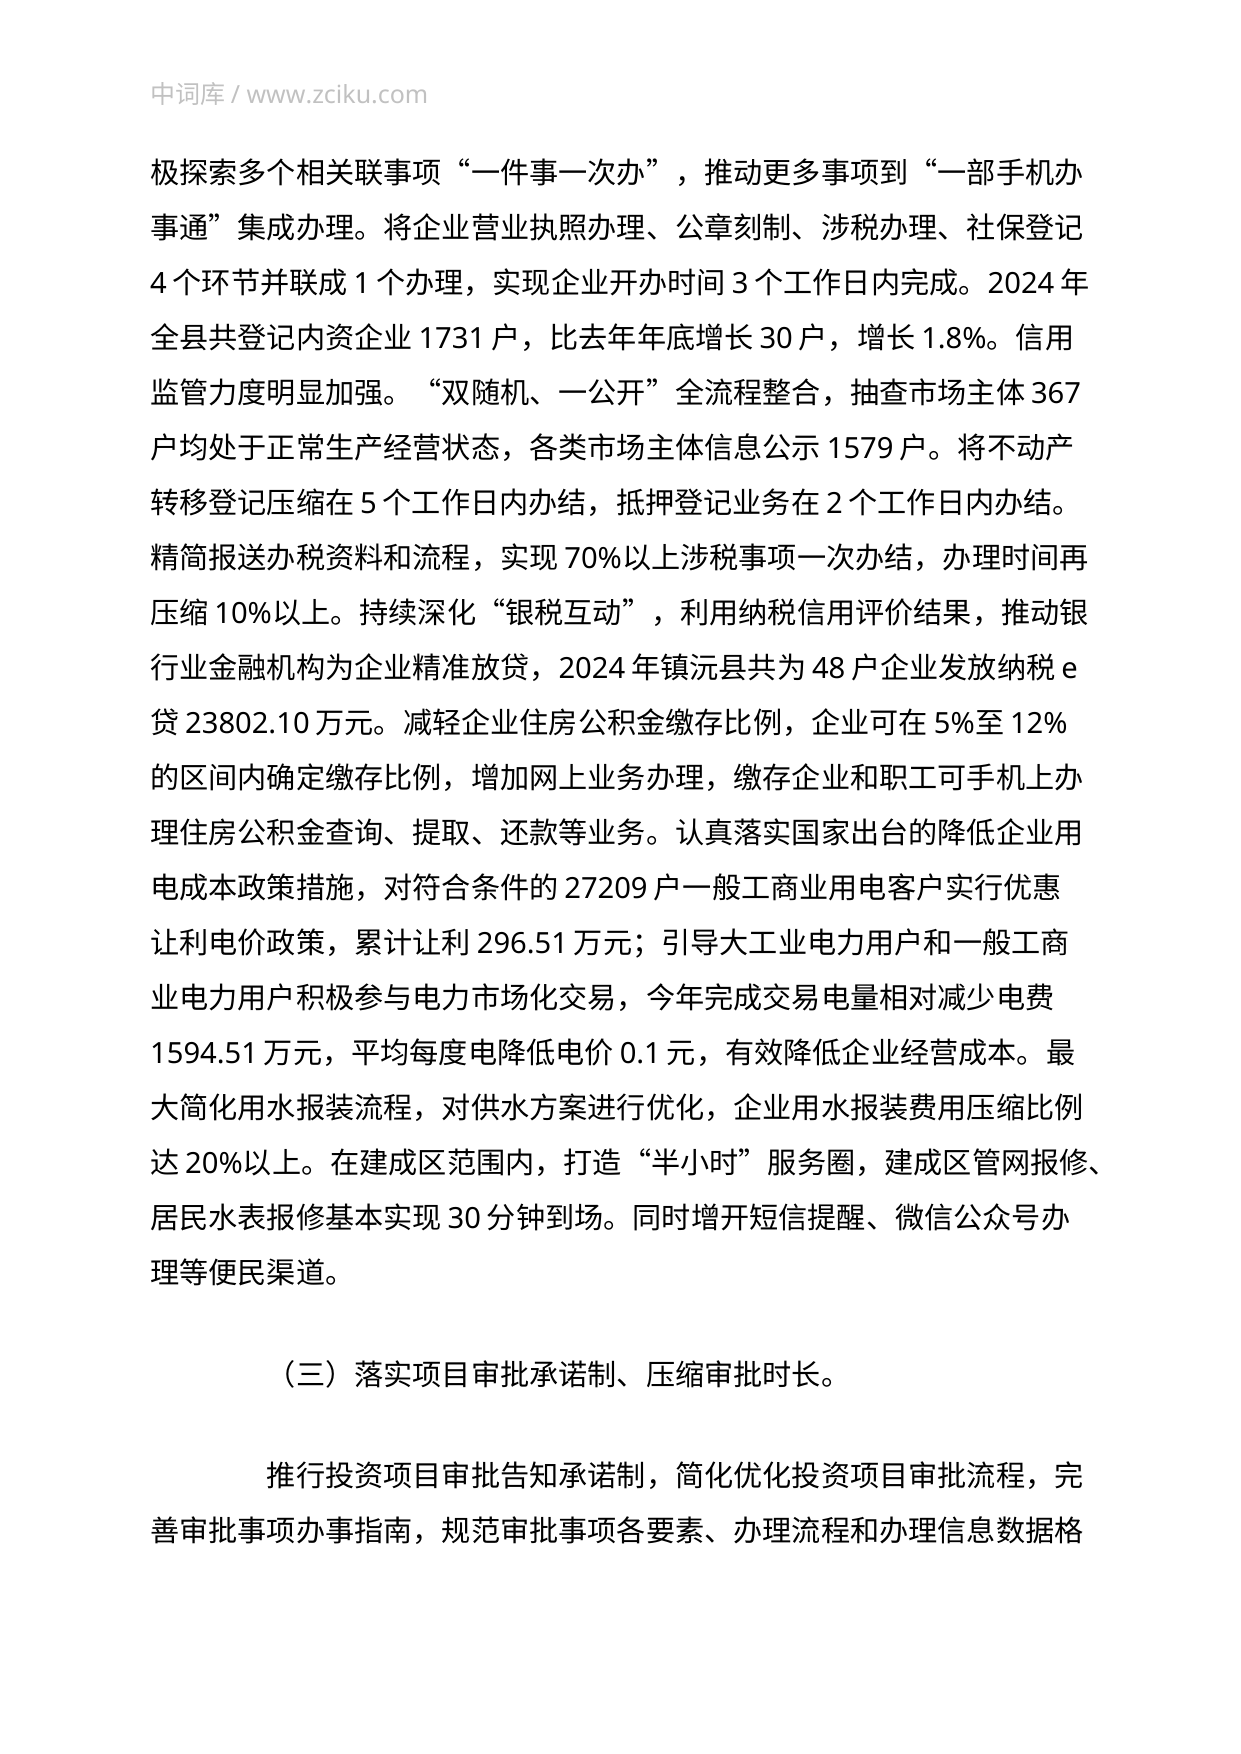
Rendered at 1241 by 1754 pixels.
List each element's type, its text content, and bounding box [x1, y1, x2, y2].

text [150, 150, 1090, 1292]
text （三）落实项目审批承诺制、压缩审批时长。 [150, 1351, 1090, 1393]
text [150, 1453, 1090, 1550]
